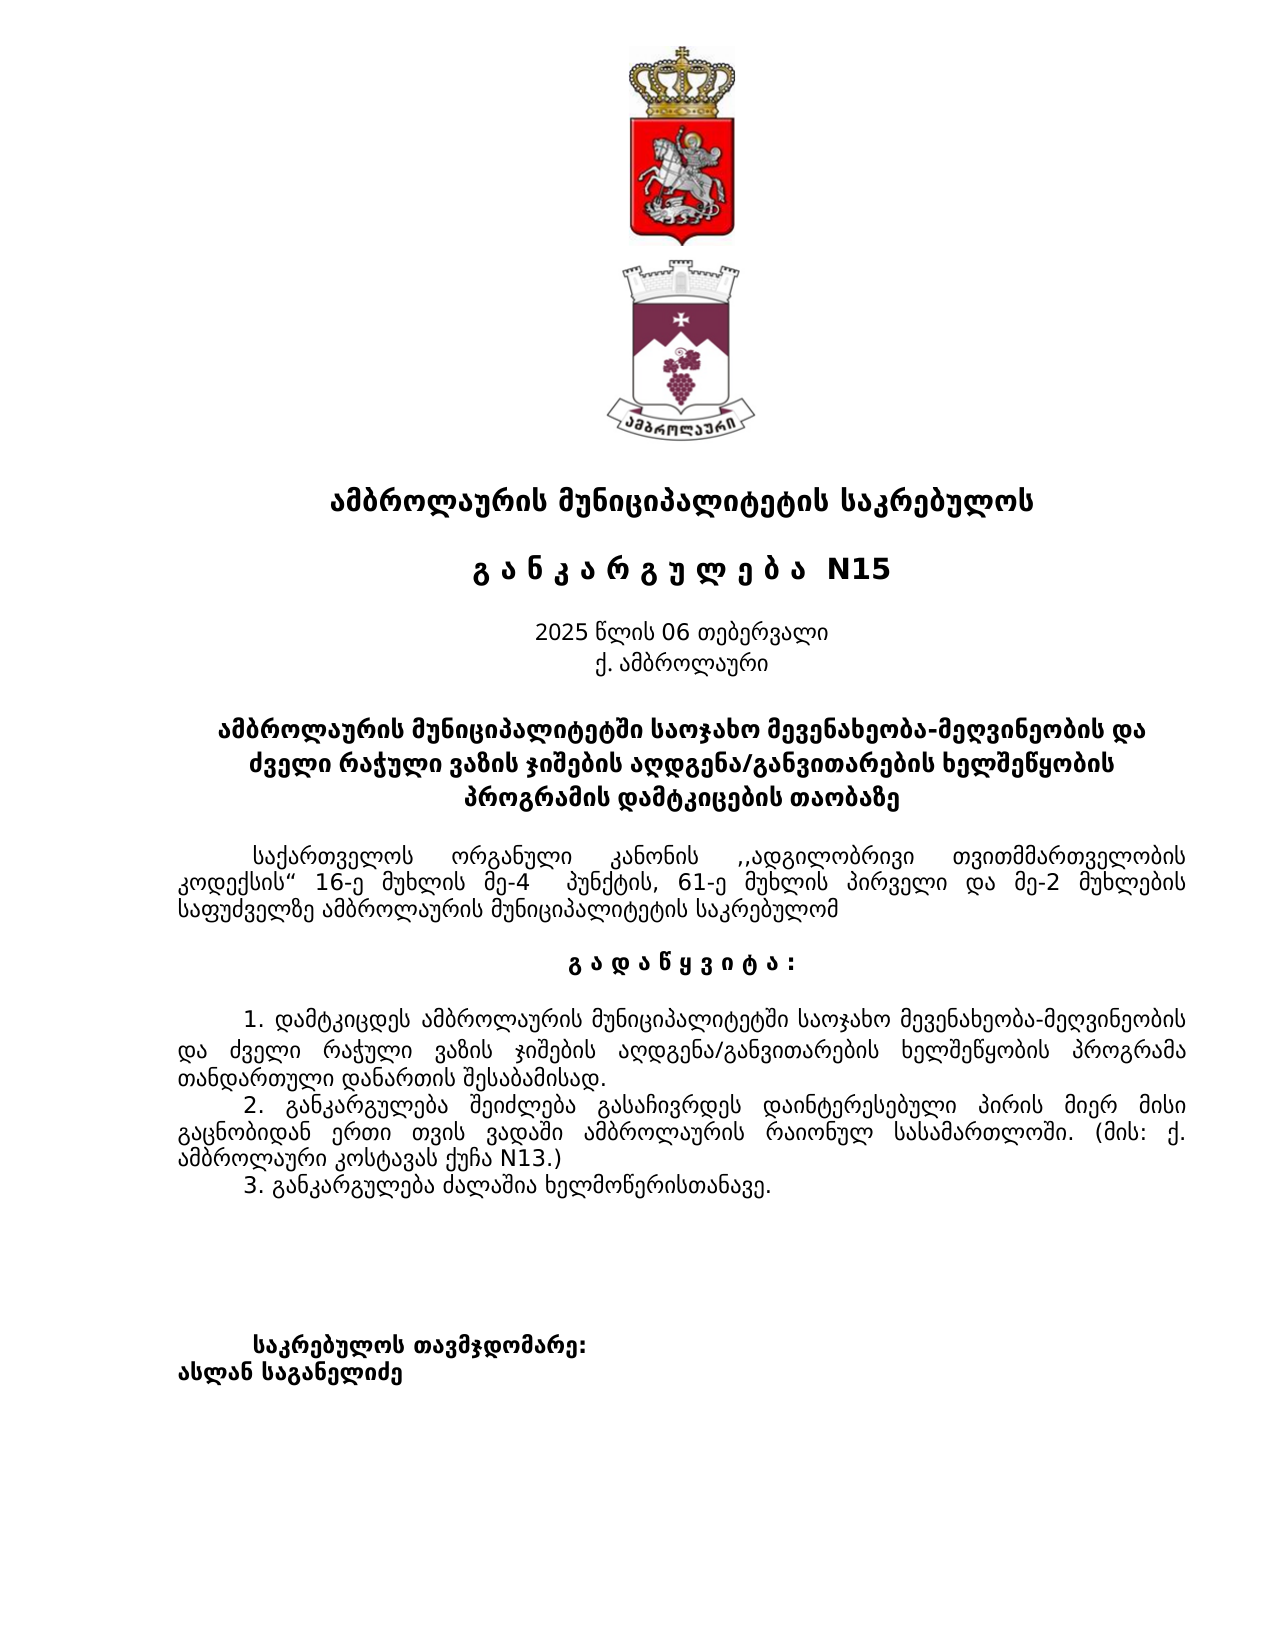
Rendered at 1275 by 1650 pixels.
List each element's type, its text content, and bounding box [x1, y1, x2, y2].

text საქართველოს ორგანული კანონის ,,ადგილობრივი თვითმმართველობის კოდექსის“ 16-ე მუხლის მე-4 პუნქტის, 61-ე მუხლის პირველი და მე-2 მუხლების საფუძველზე ამბროლაურის მუნიციპალიტეტის საკრებულომ [177, 843, 1186, 923]
text ამბროლაურის მუნიციპალიტეტში საოჯახო მევენახეობა-მეღვინეობის და ძველი რაჭული ვაზის ჯიშების აღდგენა/განვითარების ხელშეწყობის პროგრამის დამტკიცების თაობაზე [177, 712, 1186, 814]
picture [597, 46, 767, 454]
text 1. დამტკიცდეს ამბროლაურის მუნიციპალიტეტში საოჯახო მევენახეობა-მეღვინეობის და ძველი რაჭული ვაზის ჯიშების აღდგენა/განვითარების ხელშეწყობის პროგრამა თანდართული დანართის შესაბამისად. [177, 1003, 1186, 1092]
text საკრებულოს თავმჯდომარე: ასლან საგანელიძე [177, 1332, 1186, 1385]
text გ ა ნ კ ა რ გ უ ლ ე ბ ა N15 [177, 552, 1186, 586]
text 2025 წლის 06 თებერვალი [177, 615, 1186, 647]
text 2. განკარგულება შეიძლება გასაჩივრდეს დაინტერესებული პირის მიერ მისი გაცნობიდან ერთი თვის ვადაში ამბროლაურის რაიონულ სასამართლოში. (მის: ქ. ამბროლაური კოსტავას ქუჩა N13.) [177, 1092, 1186, 1172]
text ამბროლაურის მუნიციპალიტეტის საკრებულოს [177, 484, 1186, 518]
text ქ. ამბროლაური [177, 647, 1186, 678]
text 3. განკარგულება ძალაშია ხელმოწერისთანავე. [177, 1172, 1186, 1199]
text გ ა დ ა წ ყ ვ ი ტ ა : [177, 949, 1186, 976]
